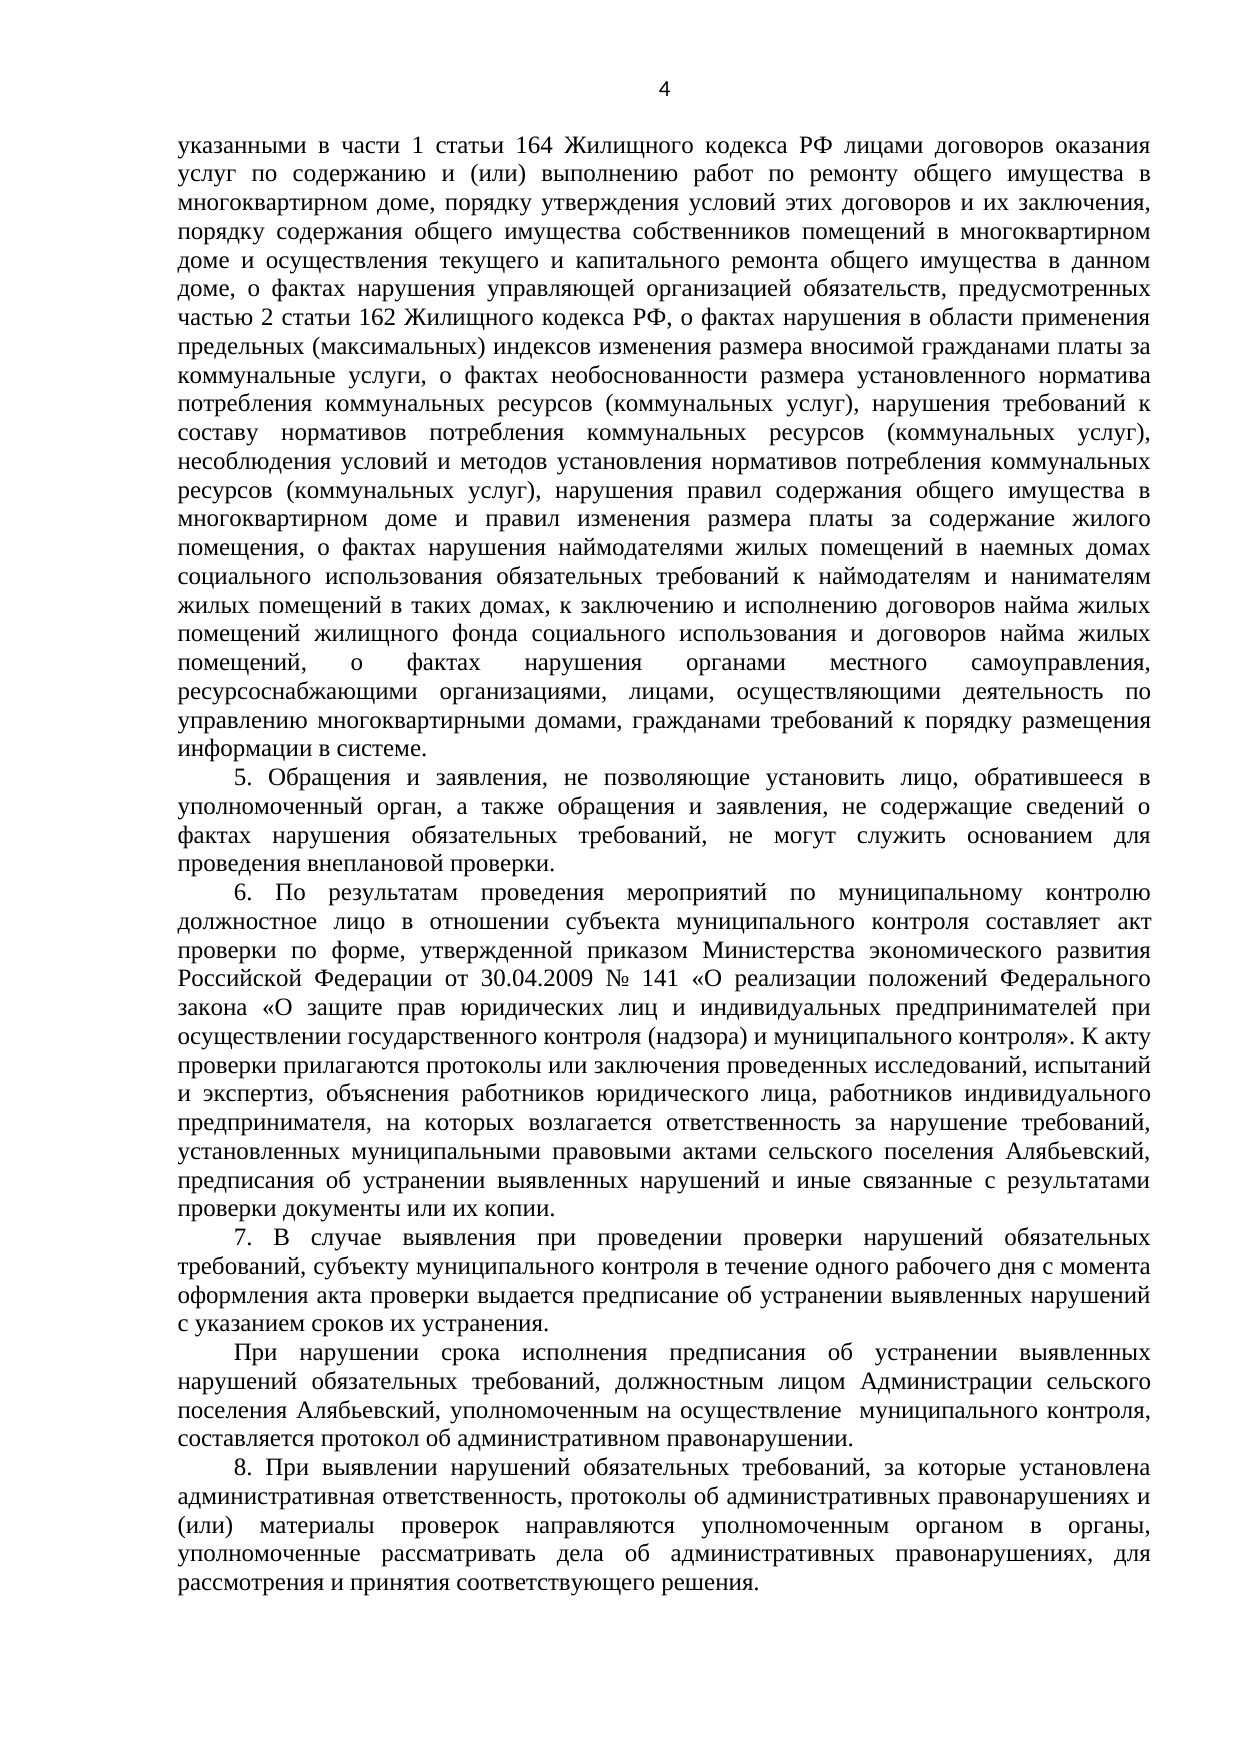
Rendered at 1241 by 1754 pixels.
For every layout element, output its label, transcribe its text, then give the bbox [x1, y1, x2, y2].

text 6. По результатам проведения мероприятий по муниципальному контролю должностное лицо в отношении субъекта муниципального контроля составляет акт проверки по форме, утвержденной приказом Министерства экономического развития Российской Федерации от 30.04.2009 № 141 «О реализации положений Федерального закона «О защите прав юридических лиц и индивидуальных предпринимателей при осуществлении государственного контроля (надзора) и муниципального контроля». К акту проверки прилагаются протоколы или заключения проведенных исследований, испытаний и экспертиз, объяснения работников юридического лица, работников индивидуального предпринимателя, на которых возлагается ответственность за нарушение требований, установленных муниципальными правовыми актами сельского поселения Алябьевский, предписания об устранении выявленных нарушений и иные связанные с результатами проверки документы или их копии. [177, 877, 1152, 1222]
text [177, 130, 1152, 762]
text 5. Обращения и заявления, не позволяющие установить лицо, обратившееся в уполномоченный орган, а также обращения и заявления, не содержащие сведений о фактах нарушения обязательных требований, не могут служить основанием для проведения внеплановой проверки. [177, 762, 1152, 877]
text При нарушении срока исполнения предписания об устранении выявленных нарушений обязательных требований, должностным лицом Администрации сельского поселения Алябьевский, уполномоченным на осуществление муниципального контроля, составляется протокол об административном правонарушении. [177, 1337, 1152, 1452]
text 8. При выявлении нарушений обязательных требований, за которые установлена административная ответственность, протоколы об административных правонарушениях и (или) материалы проверок направляются уполномоченным органом в органы, уполномоченные рассматривать дела об административных правонарушениях, для рассмотрения и принятия соответствующего решения. [177, 1452, 1152, 1596]
text 7. В случае выявления при проведении проверки нарушений обязательных требований, субъекту муниципального контроля в течение одного рабочего дня с момента оформления акта проверки выдается предписание об устранении выявленных нарушений с указанием сроков их устранения. [177, 1222, 1152, 1337]
